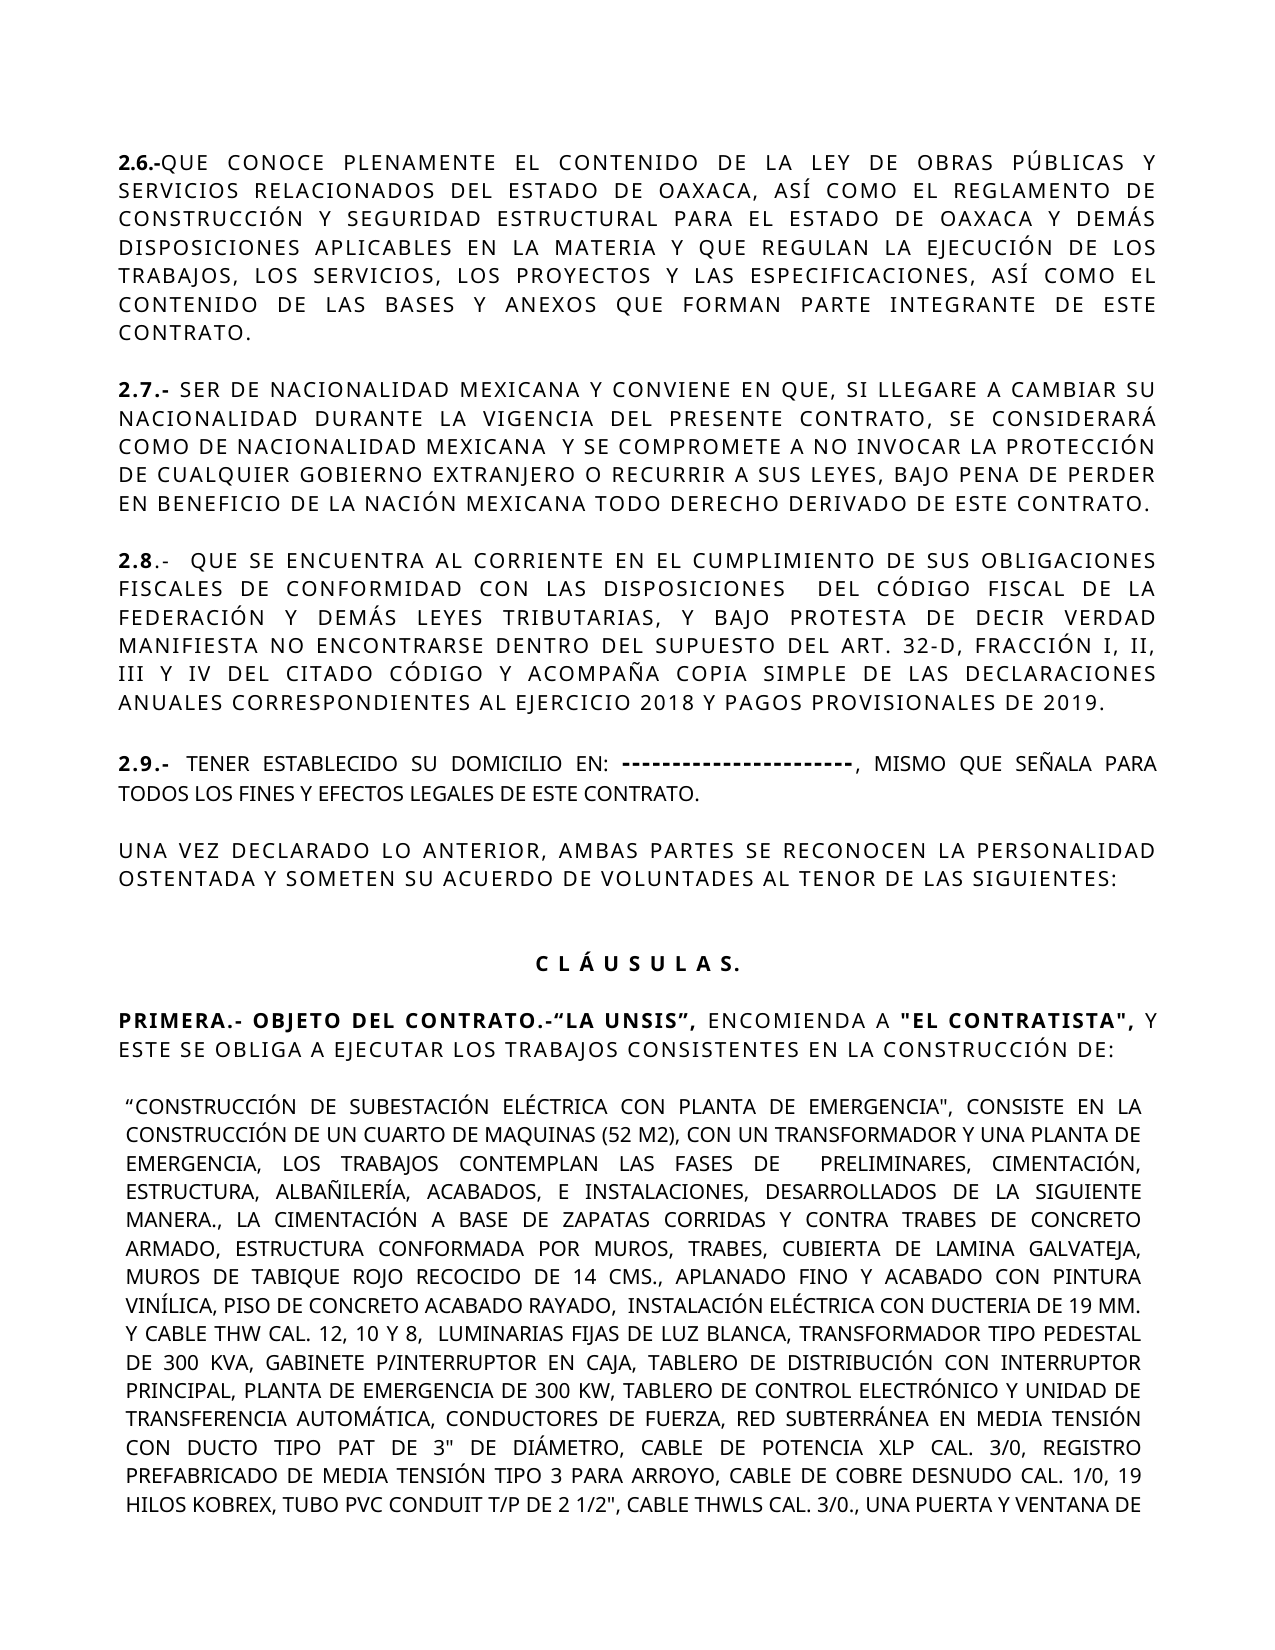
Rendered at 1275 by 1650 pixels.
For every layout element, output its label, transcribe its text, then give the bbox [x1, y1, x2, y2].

text Una vez declarado lo anterior, AMBAs partes SE RECONOCEN LA PERSONALIDAD OSTENTADA Y someteN su acuerdo de voluntades al tenor de las siguientes: [118, 836, 1157, 893]
text 2.8.- QUE SE ENCUENTRA AL CORRIENTE EN EL CUMPLIMIENTO DE SUS OBLIGACIONES FISCALES DE CONFORMIDAD CON LAS DISPOSICIONES DEL CóDIGO FISCAL DE DEMÁS LEYES TRIBUTARIAS, Y BAJO PROTESTA DE DECIR VERDAD MANIFIESTA NO ENCONTRARSE DENTRO DEL SUPUESTO DEL ART. 32-D, FRACCIÓN I, II, III Y IV DEL CITADO CóDIGO Y ACOMPAÑA COPIA SIMPLE DE LAS DECLARACIONES ANUALES CORRESPONDIENTES AL EJERCICIO 2018 Y PAGOS PROVISIONALES DE 2019. [118, 546, 1157, 716]
text 2.6.-QUE CONOCE PLENAMENTE EL CONTENIDO DE OBRAS PÚBLICAS Y SERVICIOS RELACIONADOS DEL ESTADO DE OAXACA, ASÍ COMO EL REGLAMENTO DE CONSTRUCCIÓN Y SEGURIDAD ESTRUCTURAL PARA EL ESTADO DE OAXACA Y DEMÁS DISPOSICIONES APLICABLES EN QUE REGULAN LOS TRABAJOS, LOS SERVICIOS, LOS PROYECTOS Y LAS ESPECIFICACIONES, ASÍ COMO EL CONTENIDO DE LAS BASES Y ANEXOS QUE FORMAN PARTE INTEGRANTE DE ESTE CONTRATO. [118, 148, 1157, 347]
text 2.7.- Ser de Nacionalidad Mexicana y conviene en que, si llegare a cambiar su nacionalidad durante la vigencia del presente contrato, se considerará como de Nacionalidad Mexicana y se compromete a no invocar la protección de cualquier gobierno extranjero o recurrir a sus Leyes, bajo pena de perder en beneficio de la Nación Mexicana todo derecho derivado de este contrato. [118, 375, 1157, 517]
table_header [118, 1092, 1152, 1518]
text PRIMERA.- OBJETO DEL CONTRATO.-“”, encomienda a "EL CONTRATISTA", y este se obliga a ejecutar los trabajos consistentes en : [118, 1006, 1157, 1063]
text 2.9.- Tener establecido su domicilio EN: -----------------------, mismo que señala para todos los fines y efectos legales de este contrato. [118, 745, 1157, 807]
text C L Á U S U L A S. [118, 949, 1157, 978]
